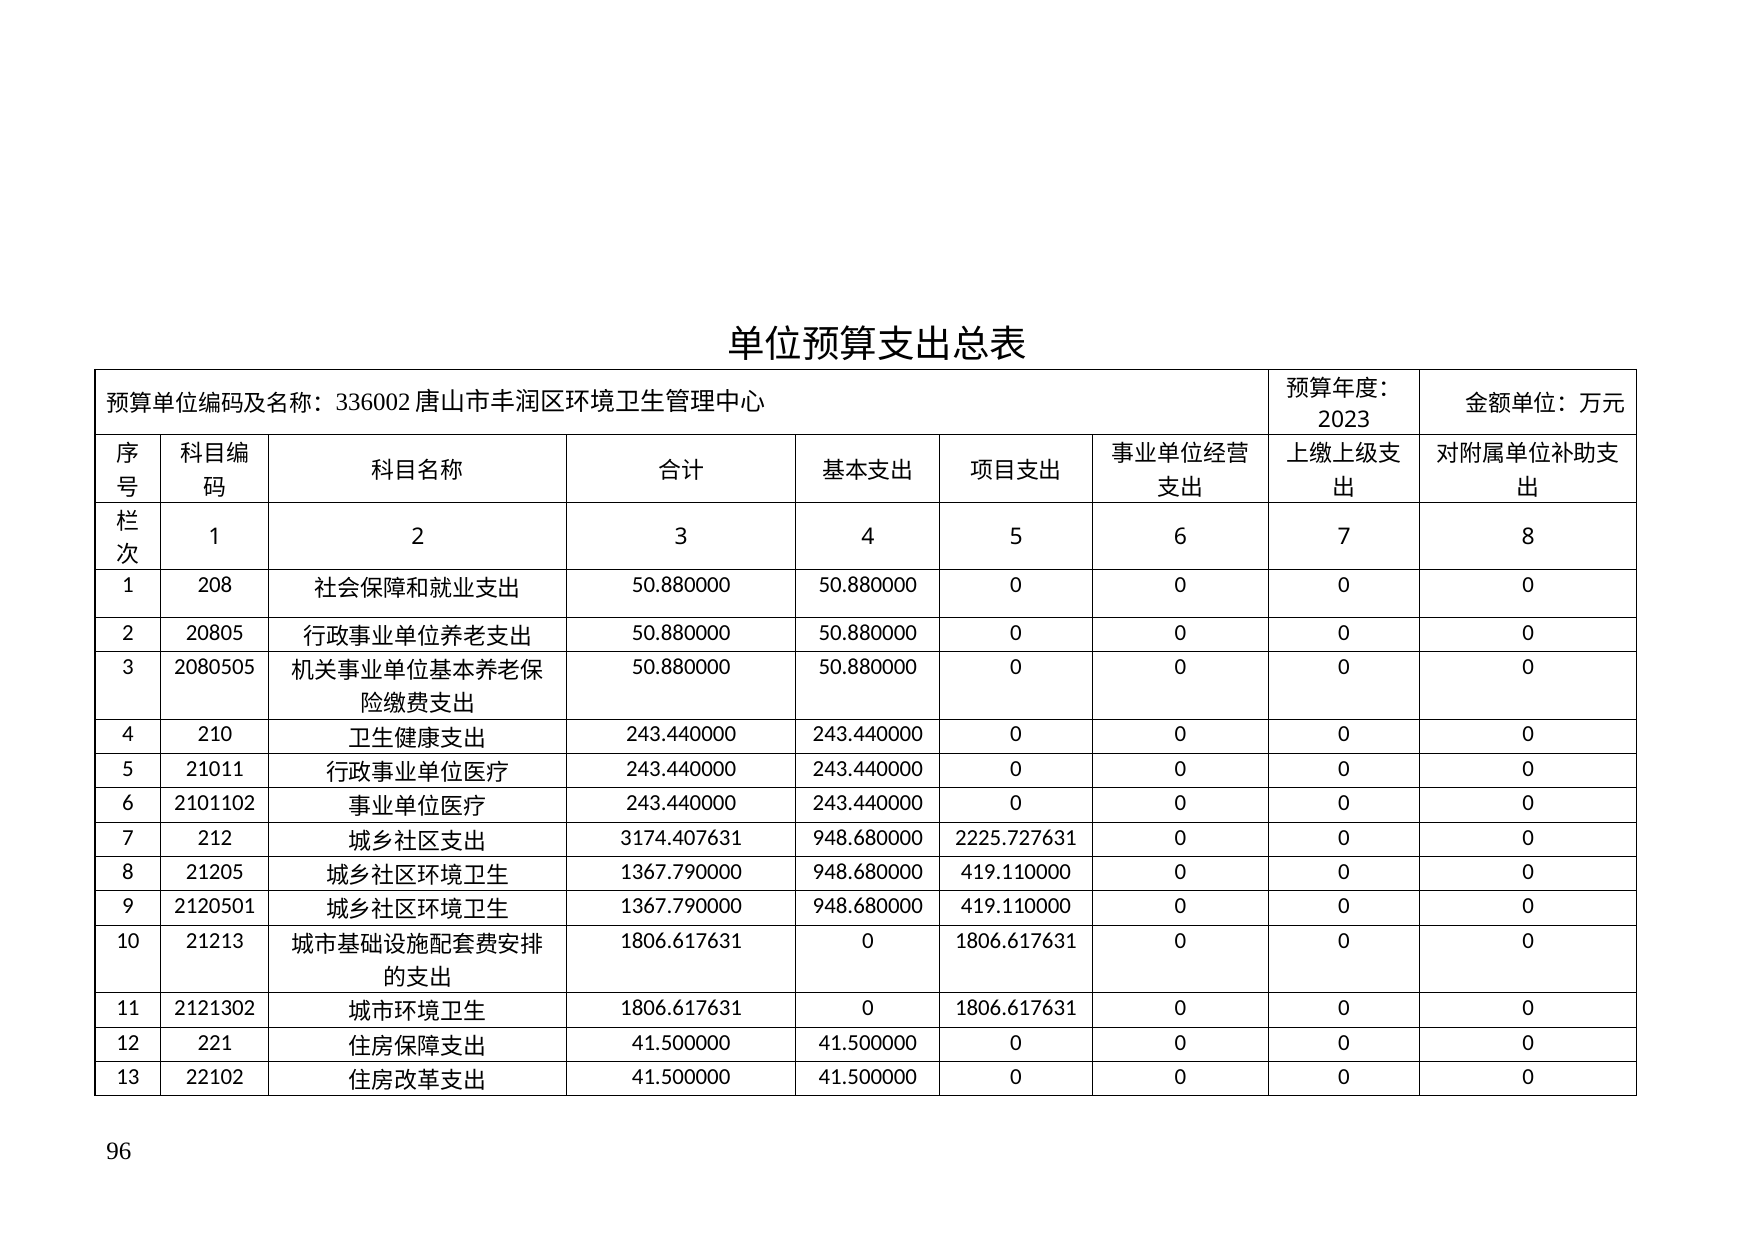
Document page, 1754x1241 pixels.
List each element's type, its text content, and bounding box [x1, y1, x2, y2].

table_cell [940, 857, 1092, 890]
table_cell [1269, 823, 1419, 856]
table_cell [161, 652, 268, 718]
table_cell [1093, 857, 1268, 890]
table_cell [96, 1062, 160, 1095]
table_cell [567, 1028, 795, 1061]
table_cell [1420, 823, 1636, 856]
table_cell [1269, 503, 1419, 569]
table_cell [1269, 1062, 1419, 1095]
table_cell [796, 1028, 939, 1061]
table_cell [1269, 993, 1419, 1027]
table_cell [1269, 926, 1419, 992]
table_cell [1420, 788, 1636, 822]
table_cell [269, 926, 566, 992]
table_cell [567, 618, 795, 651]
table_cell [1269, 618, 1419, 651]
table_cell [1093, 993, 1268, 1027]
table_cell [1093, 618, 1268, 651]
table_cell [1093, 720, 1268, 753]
text 单位预算支出总表 [106, 318, 1648, 369]
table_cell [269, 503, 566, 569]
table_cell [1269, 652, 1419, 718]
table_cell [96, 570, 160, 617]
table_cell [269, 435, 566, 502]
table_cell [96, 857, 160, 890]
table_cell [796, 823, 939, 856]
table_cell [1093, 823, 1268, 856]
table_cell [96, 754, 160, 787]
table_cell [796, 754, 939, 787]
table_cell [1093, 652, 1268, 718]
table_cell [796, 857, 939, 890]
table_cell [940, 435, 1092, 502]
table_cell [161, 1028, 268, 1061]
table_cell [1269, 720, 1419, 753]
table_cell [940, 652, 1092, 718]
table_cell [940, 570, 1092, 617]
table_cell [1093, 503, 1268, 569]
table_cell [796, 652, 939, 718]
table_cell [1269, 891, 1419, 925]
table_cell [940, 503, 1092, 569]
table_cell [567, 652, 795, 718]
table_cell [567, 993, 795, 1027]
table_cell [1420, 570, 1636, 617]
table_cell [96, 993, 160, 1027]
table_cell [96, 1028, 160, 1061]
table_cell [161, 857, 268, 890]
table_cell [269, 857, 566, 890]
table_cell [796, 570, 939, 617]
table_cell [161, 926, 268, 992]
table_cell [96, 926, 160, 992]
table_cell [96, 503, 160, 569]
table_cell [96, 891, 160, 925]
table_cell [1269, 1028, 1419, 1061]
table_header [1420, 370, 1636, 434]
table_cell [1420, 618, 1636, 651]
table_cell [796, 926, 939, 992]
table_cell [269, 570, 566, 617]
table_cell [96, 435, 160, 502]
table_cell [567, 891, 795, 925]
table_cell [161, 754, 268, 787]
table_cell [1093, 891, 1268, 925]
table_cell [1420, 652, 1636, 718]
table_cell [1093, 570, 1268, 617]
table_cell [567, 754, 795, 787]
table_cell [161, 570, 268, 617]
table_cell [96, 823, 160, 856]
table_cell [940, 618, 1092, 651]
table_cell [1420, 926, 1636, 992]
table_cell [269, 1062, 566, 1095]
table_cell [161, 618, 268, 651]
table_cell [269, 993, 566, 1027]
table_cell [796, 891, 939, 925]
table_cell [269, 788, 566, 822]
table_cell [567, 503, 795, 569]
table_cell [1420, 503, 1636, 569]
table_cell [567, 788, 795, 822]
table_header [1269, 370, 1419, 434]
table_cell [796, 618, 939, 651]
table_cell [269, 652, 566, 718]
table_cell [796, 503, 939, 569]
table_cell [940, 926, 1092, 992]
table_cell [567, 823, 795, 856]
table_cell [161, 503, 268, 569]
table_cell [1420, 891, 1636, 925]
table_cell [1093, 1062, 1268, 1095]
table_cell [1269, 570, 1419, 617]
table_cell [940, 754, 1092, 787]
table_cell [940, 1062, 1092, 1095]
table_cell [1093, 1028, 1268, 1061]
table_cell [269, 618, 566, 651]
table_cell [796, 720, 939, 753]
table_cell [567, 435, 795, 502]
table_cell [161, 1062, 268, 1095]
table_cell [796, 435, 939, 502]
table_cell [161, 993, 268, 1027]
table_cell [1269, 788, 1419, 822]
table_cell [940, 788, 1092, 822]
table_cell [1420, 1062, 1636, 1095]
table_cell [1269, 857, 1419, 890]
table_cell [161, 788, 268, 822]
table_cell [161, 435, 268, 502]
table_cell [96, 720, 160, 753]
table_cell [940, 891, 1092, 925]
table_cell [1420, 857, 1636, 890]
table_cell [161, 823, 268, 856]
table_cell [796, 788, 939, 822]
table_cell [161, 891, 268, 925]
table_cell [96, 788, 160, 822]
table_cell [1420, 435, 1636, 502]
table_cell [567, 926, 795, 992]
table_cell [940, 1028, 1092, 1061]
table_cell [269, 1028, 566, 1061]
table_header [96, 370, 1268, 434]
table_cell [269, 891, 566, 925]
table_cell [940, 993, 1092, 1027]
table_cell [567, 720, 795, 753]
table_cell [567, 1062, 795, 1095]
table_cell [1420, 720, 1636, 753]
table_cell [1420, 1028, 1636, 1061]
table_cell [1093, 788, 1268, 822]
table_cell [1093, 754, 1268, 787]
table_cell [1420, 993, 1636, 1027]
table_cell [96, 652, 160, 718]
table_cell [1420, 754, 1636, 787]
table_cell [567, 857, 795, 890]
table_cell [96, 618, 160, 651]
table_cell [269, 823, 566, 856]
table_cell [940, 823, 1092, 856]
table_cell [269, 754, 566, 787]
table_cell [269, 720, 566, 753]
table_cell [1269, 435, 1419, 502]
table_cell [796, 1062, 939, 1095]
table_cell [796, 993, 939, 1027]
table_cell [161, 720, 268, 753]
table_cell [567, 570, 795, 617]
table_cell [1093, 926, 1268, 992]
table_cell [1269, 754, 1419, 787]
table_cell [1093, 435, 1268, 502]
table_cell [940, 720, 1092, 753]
